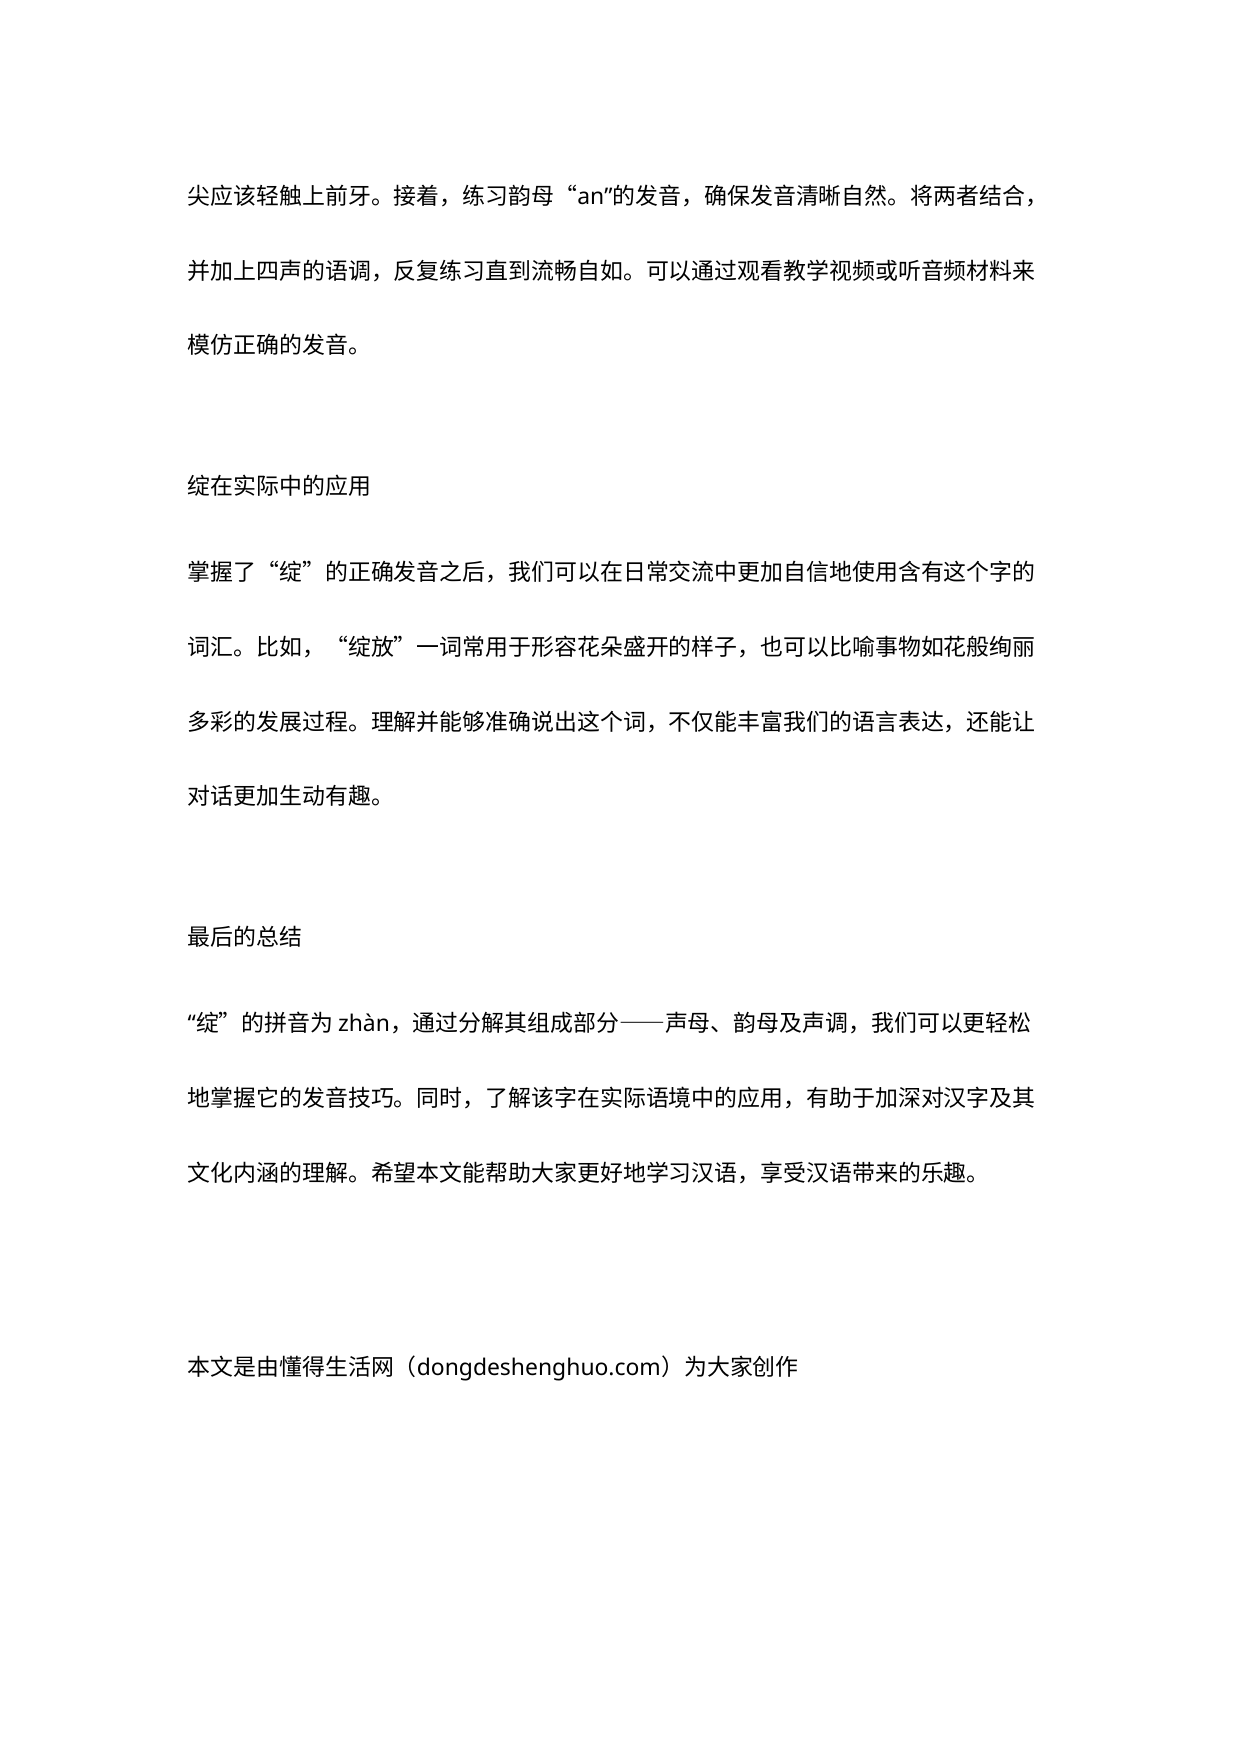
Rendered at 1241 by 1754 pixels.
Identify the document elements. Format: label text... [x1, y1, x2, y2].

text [187, 162, 1053, 376]
text 最后的总结 [187, 903, 1053, 968]
text 本文是由懂得生活网（dongdeshenghuo.com）为大家创作 [187, 1333, 1053, 1398]
text “绽”的拼音为zhàn，通过分解其组成部分——声母、韵母及声调，我们可以更轻松地掌握它的发音技巧。同时，了解该字在实际语境中的应用，有助于加深对汉字及其文化内涵的理解。希望本文能帮助大家更好地学习汉语，享受汉语带来的乐趣。 [187, 989, 1053, 1204]
text 掌握了“绽”的正确发音之后，我们可以在日常交流中更加自信地使用含有这个字的词汇。比如，“绽放”一词常用于形容花朵盛开的样子，也可以比喻事物如花般绚丽多彩的发展过程。理解并能够准确说出这个词，不仅能丰富我们的语言表达，还能让对话更加生动有趣。 [187, 538, 1053, 827]
text 绽在实际中的应用 [187, 452, 1053, 517]
